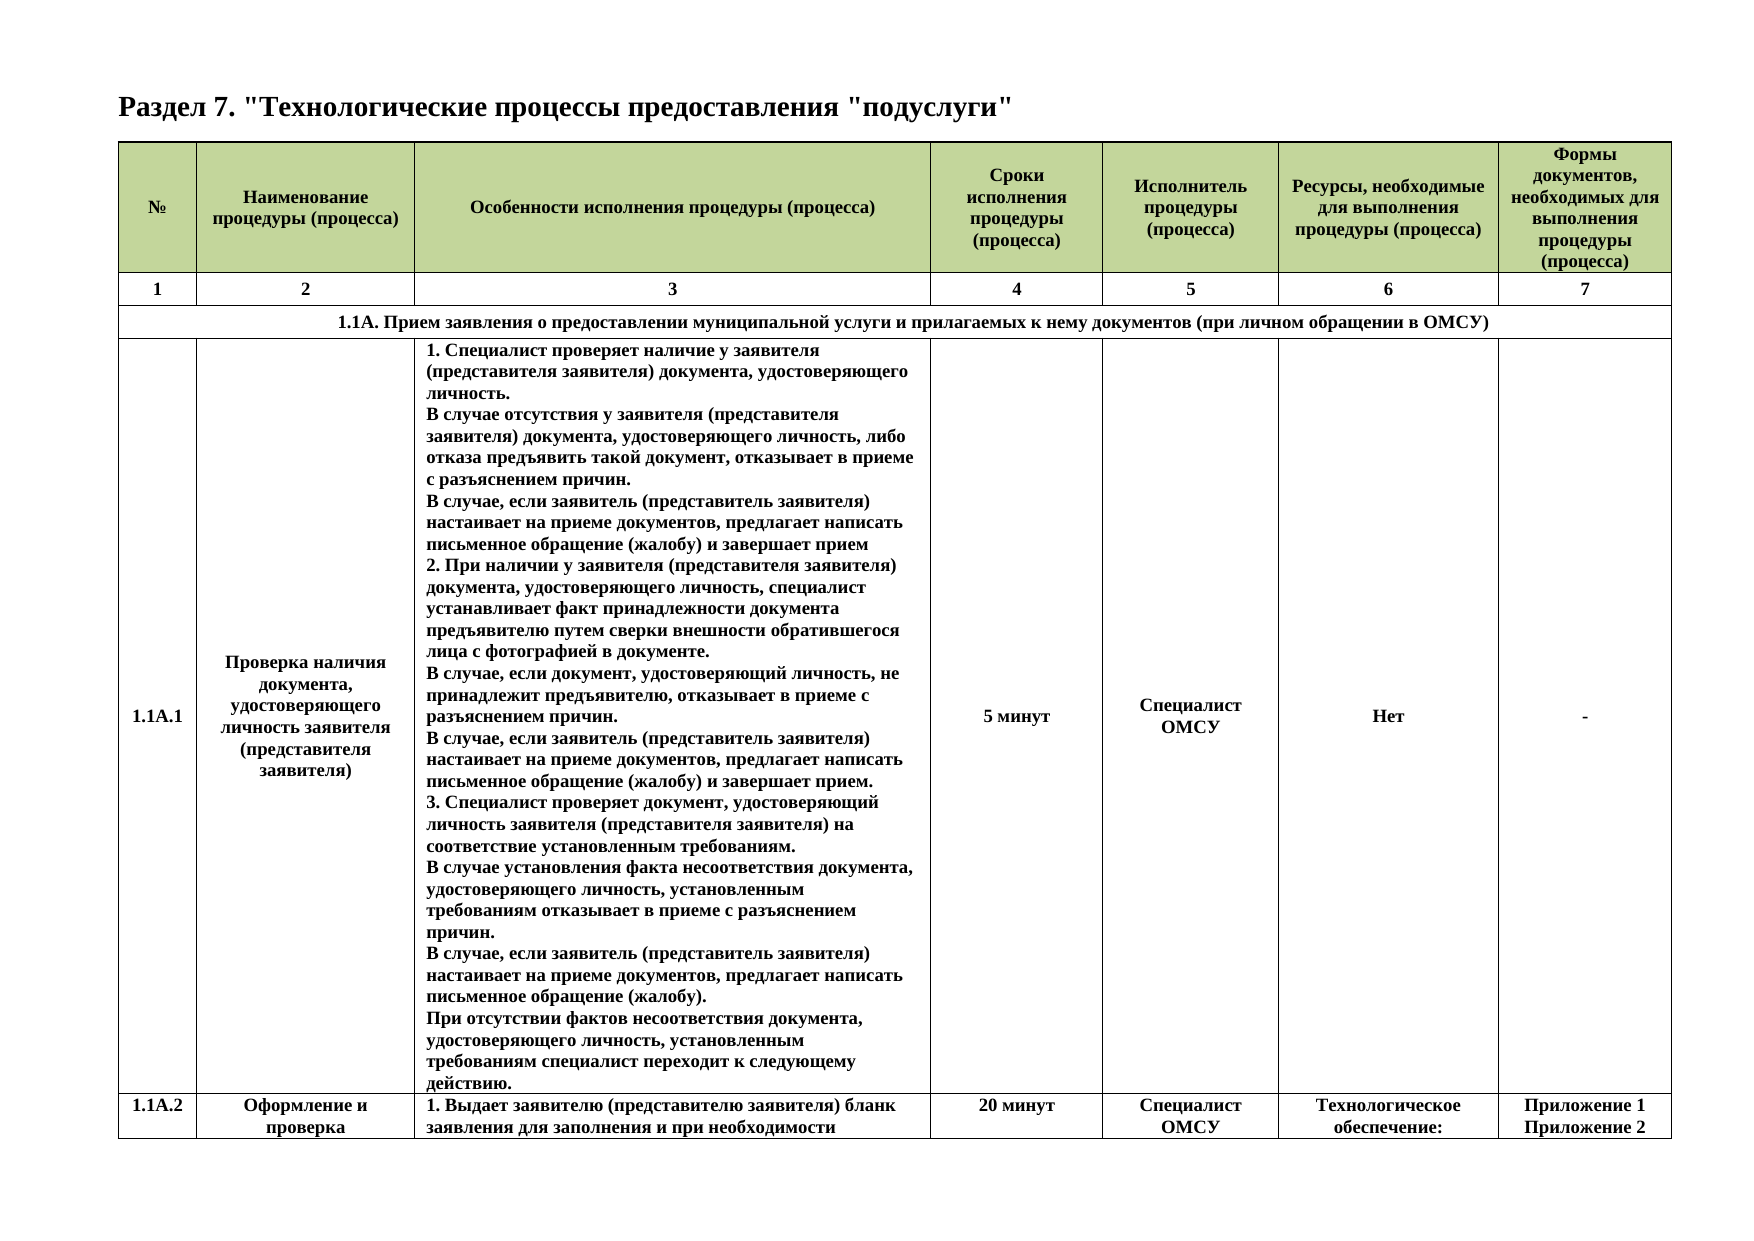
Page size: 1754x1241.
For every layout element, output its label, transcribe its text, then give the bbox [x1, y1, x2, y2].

table_cell 5 минут [931, 339, 1102, 1093]
table_header Сроки исполнения процедуры (процесса) [931, 143, 1102, 272]
table_cell 2 [197, 273, 414, 305]
table_cell 1.1А.1 [119, 339, 196, 1093]
table_cell Нет [1279, 339, 1498, 1093]
table_header Формы документов, необходимых для выполнения процедуры (процесса) [1499, 143, 1671, 272]
table_header Исполнитель процедуры (процесса) [1103, 143, 1278, 272]
table_cell Проверка наличия документа, удостоверяющего личность заявителя (представителя заявителя) [197, 339, 414, 1093]
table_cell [415, 1094, 930, 1137]
table_cell - [1499, 339, 1671, 1093]
table_cell 3 [415, 273, 930, 305]
table_cell 1.1А.2 [119, 1094, 196, 1137]
table_cell 20 минут [931, 1094, 1102, 1137]
table_header Особенности исполнения процедуры (процесса) [415, 143, 930, 272]
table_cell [1279, 1094, 1498, 1137]
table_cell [197, 1094, 414, 1137]
table_cell 4 [931, 273, 1102, 305]
table_cell 6 [1279, 273, 1498, 305]
table_cell 7 [1499, 273, 1671, 305]
table_header Наименование процедуры (процесса) [197, 143, 414, 272]
table_cell Специалист ОМСУ [1103, 339, 1278, 1093]
table_header № [119, 143, 196, 272]
table_header Ресурсы, необходимые для выполнения процедуры (процесса) [1279, 143, 1498, 272]
text Раздел 7. "Технологические процессы предоставления "подуслуги" [118, 89, 1683, 122]
table_cell 5 [1103, 273, 1278, 305]
table_cell Специалист ОМСУ [1103, 1094, 1278, 1137]
table_cell 1.1А. Прием заявления о предоставлении муниципальной услуги и прилагаемых к нему документов (при личном обращении в ОМСУ) [119, 306, 1671, 337]
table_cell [1499, 1094, 1671, 1137]
table_cell 1 [119, 273, 196, 305]
table_cell 1. Специалист проверяет наличие у заявителя (представителя заявителя) документа, удостоверяющего личность. В случае отсутствия у заявителя (представителя заявителя) документа, удостоверяющего личность, либо отказа предъявить такой документ, отказывает в приеме с разъяснением причин. В случае, если заявитель (представитель заявителя) настаивает на приеме документов, предлагает написать письменное обращение (жалобу) и завершает прием 2. При наличии у заявителя (представителя заявителя) документа, удостоверяющего личность, специалист устанавливает факт принадлежности документа предъявителю путем сверки внешности обратившегося лица с фотографией в документе. В случае, если документ, удостоверяющий личность, не принадлежит предъявителю, отказывает в приеме с разъяснением причин. В случае, если заявитель (представитель заявителя) настаивает на приеме документов, предлагает написать письменное обращение (жалобу) и завершает прием. 3. Специалист проверяет документ, удостоверяющий личность заявителя (представителя заявителя) на соответствие установленным требованиям. В случае установления факта несоответствия документа, удостоверяющего личность, установленным требованиям отказывает в приеме с разъяснением причин. В случае, если заявитель (представитель заявителя) настаивает на приеме документов, предлагает написать письменное обращение (жалобу). При отсутствии фактов несоответствия документа, удостоверяющего личность, установленным требованиям специалист переходит к следующему действию. [415, 339, 930, 1093]
